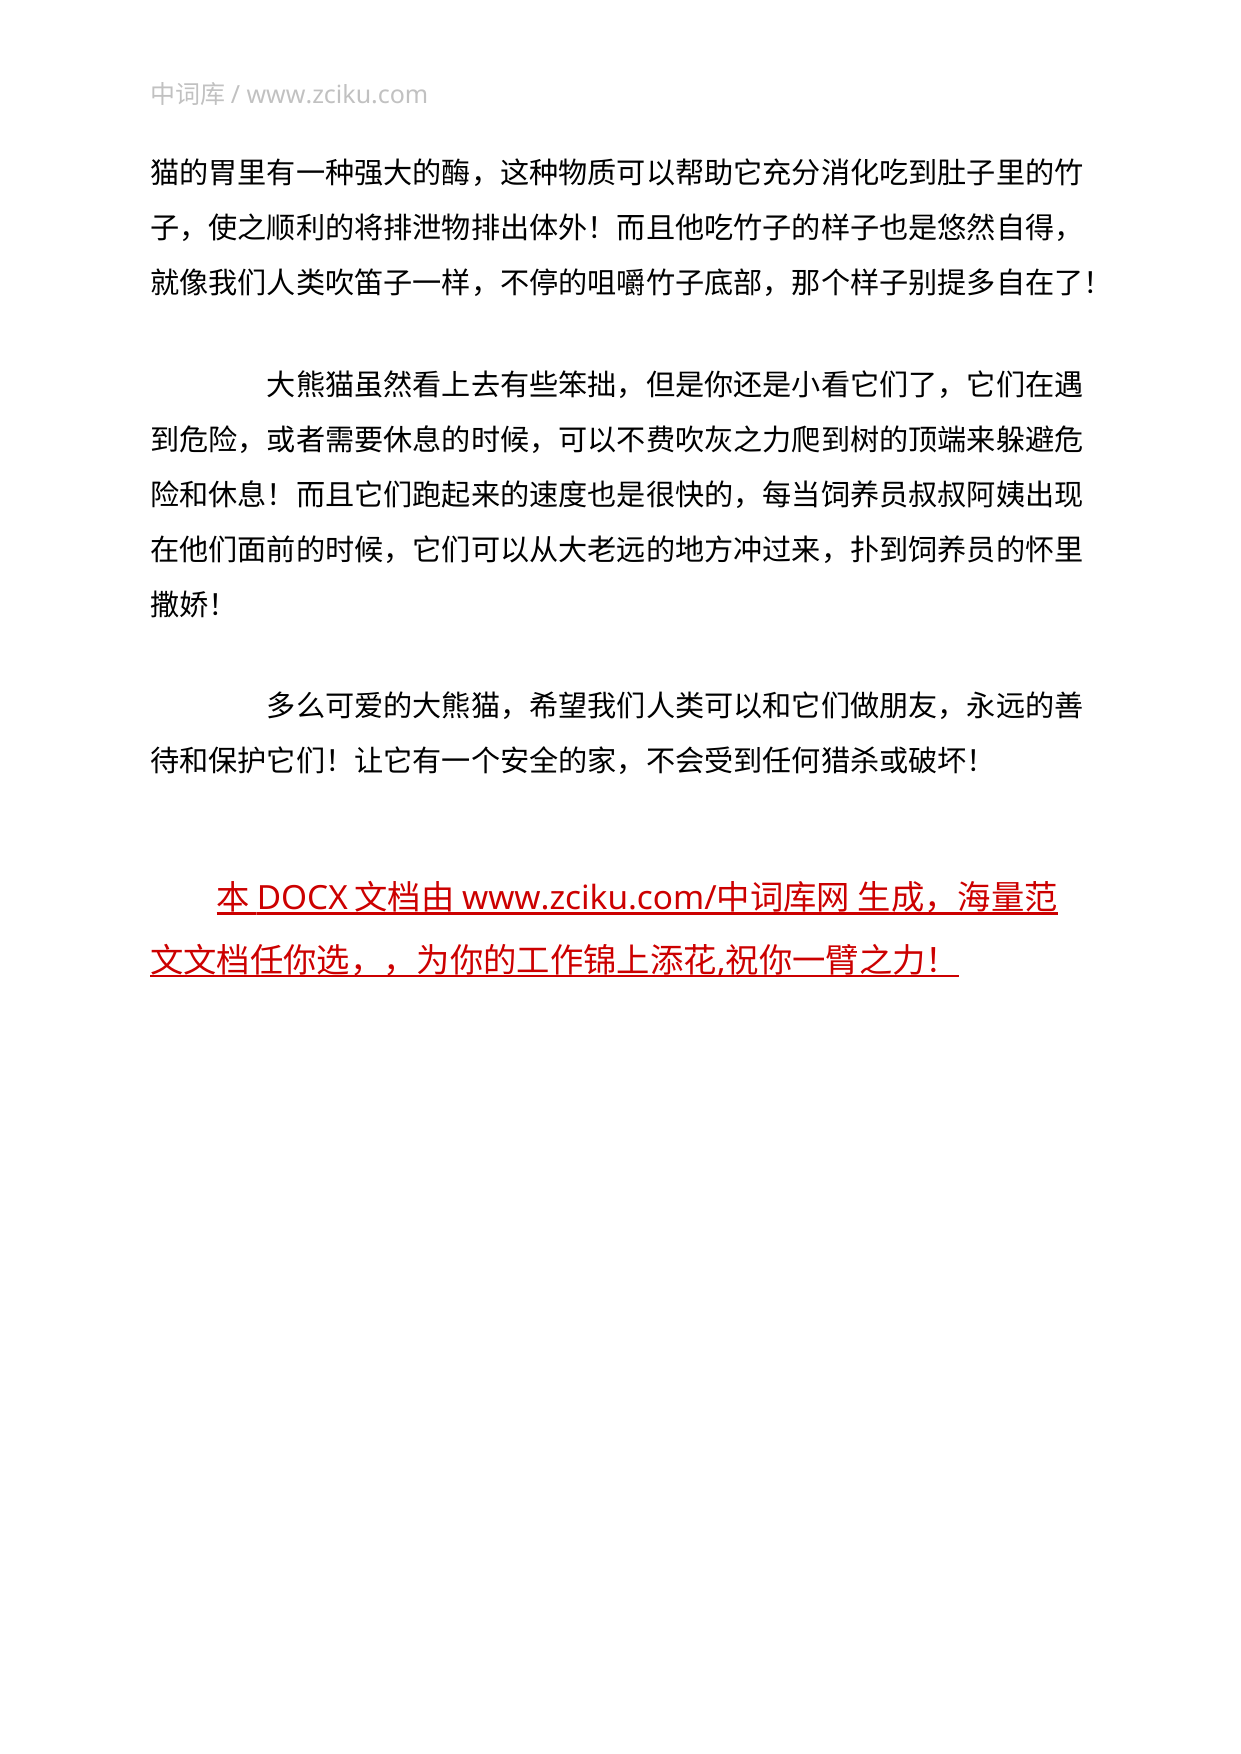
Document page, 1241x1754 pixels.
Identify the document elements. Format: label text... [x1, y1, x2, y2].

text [150, 150, 1090, 302]
text 大熊猫虽然看上去有些笨拙，但是你还是小看它们了，它们在遇到危险，或者需要休息的时候，可以不费吹灰之力爬到树的顶端来躲避危险和休息！而且它们跑起来的速度也是很快的，每当饲养员叔叔阿姨出现在他们面前的时候，它们可以从大老远的地方冲过来，扑到饲养员的怀里撒娇！ [150, 362, 1090, 623]
text 多么可爱的大熊猫，希望我们人类可以和它们做朋友，永远的善待和保护它们！让它有一个安全的家，不会受到任何猎杀或破坏！ [150, 683, 1090, 780]
text 本DOCX文档由 www.zciku.com/中词库网 生成，海量范文文档任你选，，为你的工作锦上添花,祝你一臂之力！ [150, 871, 1090, 982]
